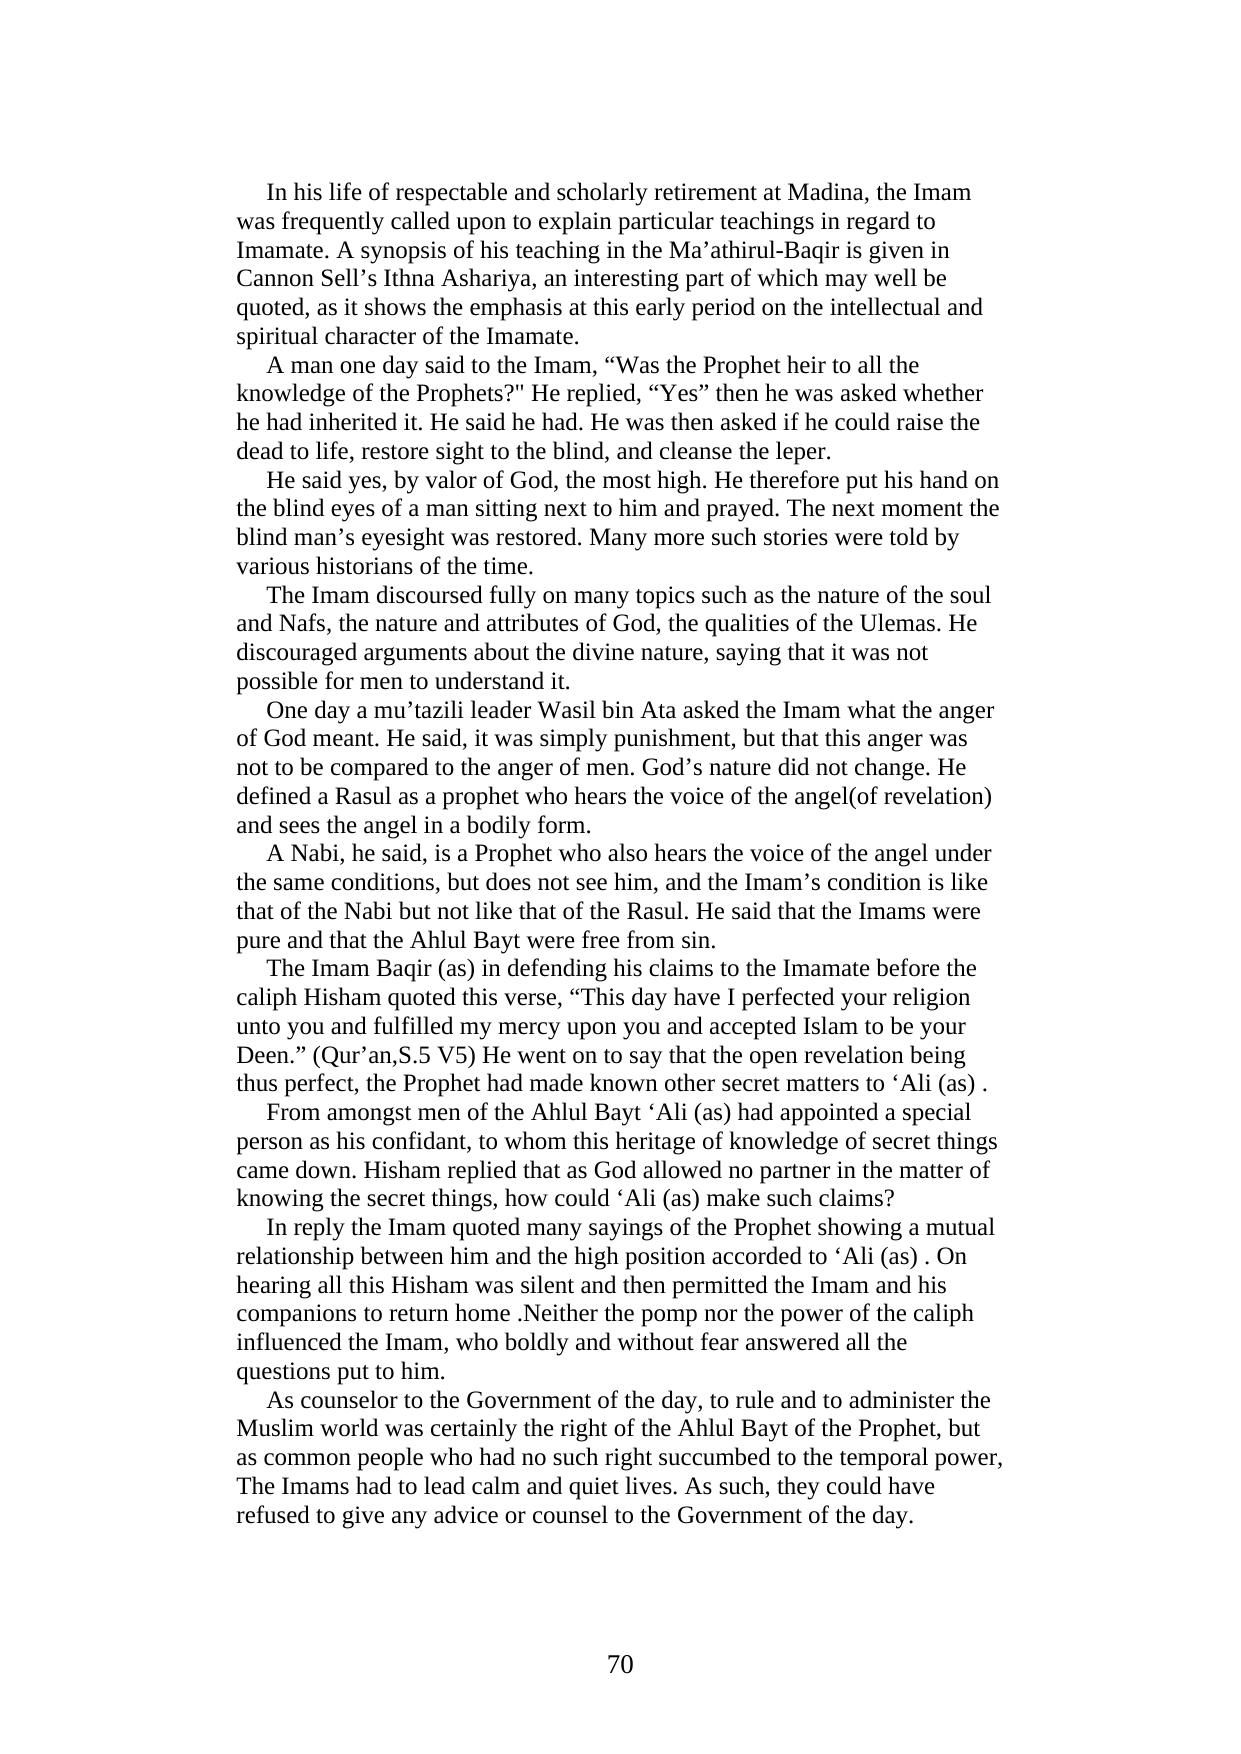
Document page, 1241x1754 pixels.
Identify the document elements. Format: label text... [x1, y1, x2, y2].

text In reply the Imam quoted many sayings of the Prophet showing a mutual relationship between him and the high position accorded to ‘Ali (as) . On hearing all this Hisham was silent and then permitted the Imam and his companions to return home .Neither the pomp nor the power of the caliph influenced the Imam, who boldly and without fear answered all the questions put to him. [236, 1212, 1004, 1385]
text As counselor to the Government of the day, to rule and to administer the Muslim world was certainly the right of the Ahlul Bayt of the Prophet, but as common people who had no such right succumbed to the temporal power, The Imams had to lead calm and quiet lives. As such, they could have refused to give any advice or counsel to the Government of the day. [236, 1385, 1004, 1528]
text A man one day said to the Imam, “Was the Prophet heir to all the knowledge of the Prophets?" He replied, “Yes” then he was asked whether he had inherited it. He said he had. He was then asked if he could raise the dead to life, restore sight to the blind, and cleanse the leper. [236, 350, 1004, 465]
text The Imam discoursed fully on many topics such as the nature of the soul and Nafs, the nature and attributes of God, the qualities of the Ulemas. He discouraged arguments about the divine nature, saying that it was not possible for men to understand it. [236, 580, 1004, 695]
text A Nabi, he said, is a Prophet who also hears the voice of the angel under the same conditions, but does not see him, and the Imam’s condition is like that of the Nabi but not like that of the Rasul. He said that the Imams were pure and that the Ahlul Bayt were free from sin. [236, 838, 1004, 953]
text One day a mu’tazili leader Wasil bin Ata asked the Imam what the anger of God meant. He said, it was simply punishment, but that this anger was not to be compared to the anger of men. God’s nature did not change. He defined a Rasul as a prophet who hears the voice of the angel(of revelation) and sees the angel in a bodily form. [236, 695, 1004, 838]
text The Imam Baqir (as) in defending his claims to the Imamate before the caliph Hisham quoted this verse, “This day have I perfected your religion unto you and fulfilled my mercy upon you and accepted Islam to be your Deen.” (Qur’an,S.5 V5) He went on to say that the open revelation being thus perfect, the Prophet had made known other secret matters to ‘Ali (as) . [236, 953, 1004, 1097]
text He said yes, by valor of God, the most high. He therefore put his hand on the blind eyes of a man sitting next to him and prayed. The next moment the blind man’s eyesight was restored. Many more such stories were told by various historians of the time. [236, 465, 1004, 580]
text From amongst men of the Ahlul Bayt ‘Ali (as) had appointed a special person as his confidant, to whom this heritage of knowledge of secret things came down. Hisham replied that as God allowed no partner in the matter of knowing the secret things, how could ‘Ali (as) make such claims? [236, 1097, 1004, 1212]
text In his life of respectable and scholarly retirement at Madina, the Imam was frequently called upon to explain particular teachings in regard to Imamate. A synopsis of his teaching in the Ma’athirul-Baqir is given in Cannon Sell’s Ithna Ashariya, an interesting part of which may well be quoted, as it shows the emphasis at this early period on the intellectual and spiritual character of the Imamate. [236, 177, 1004, 350]
